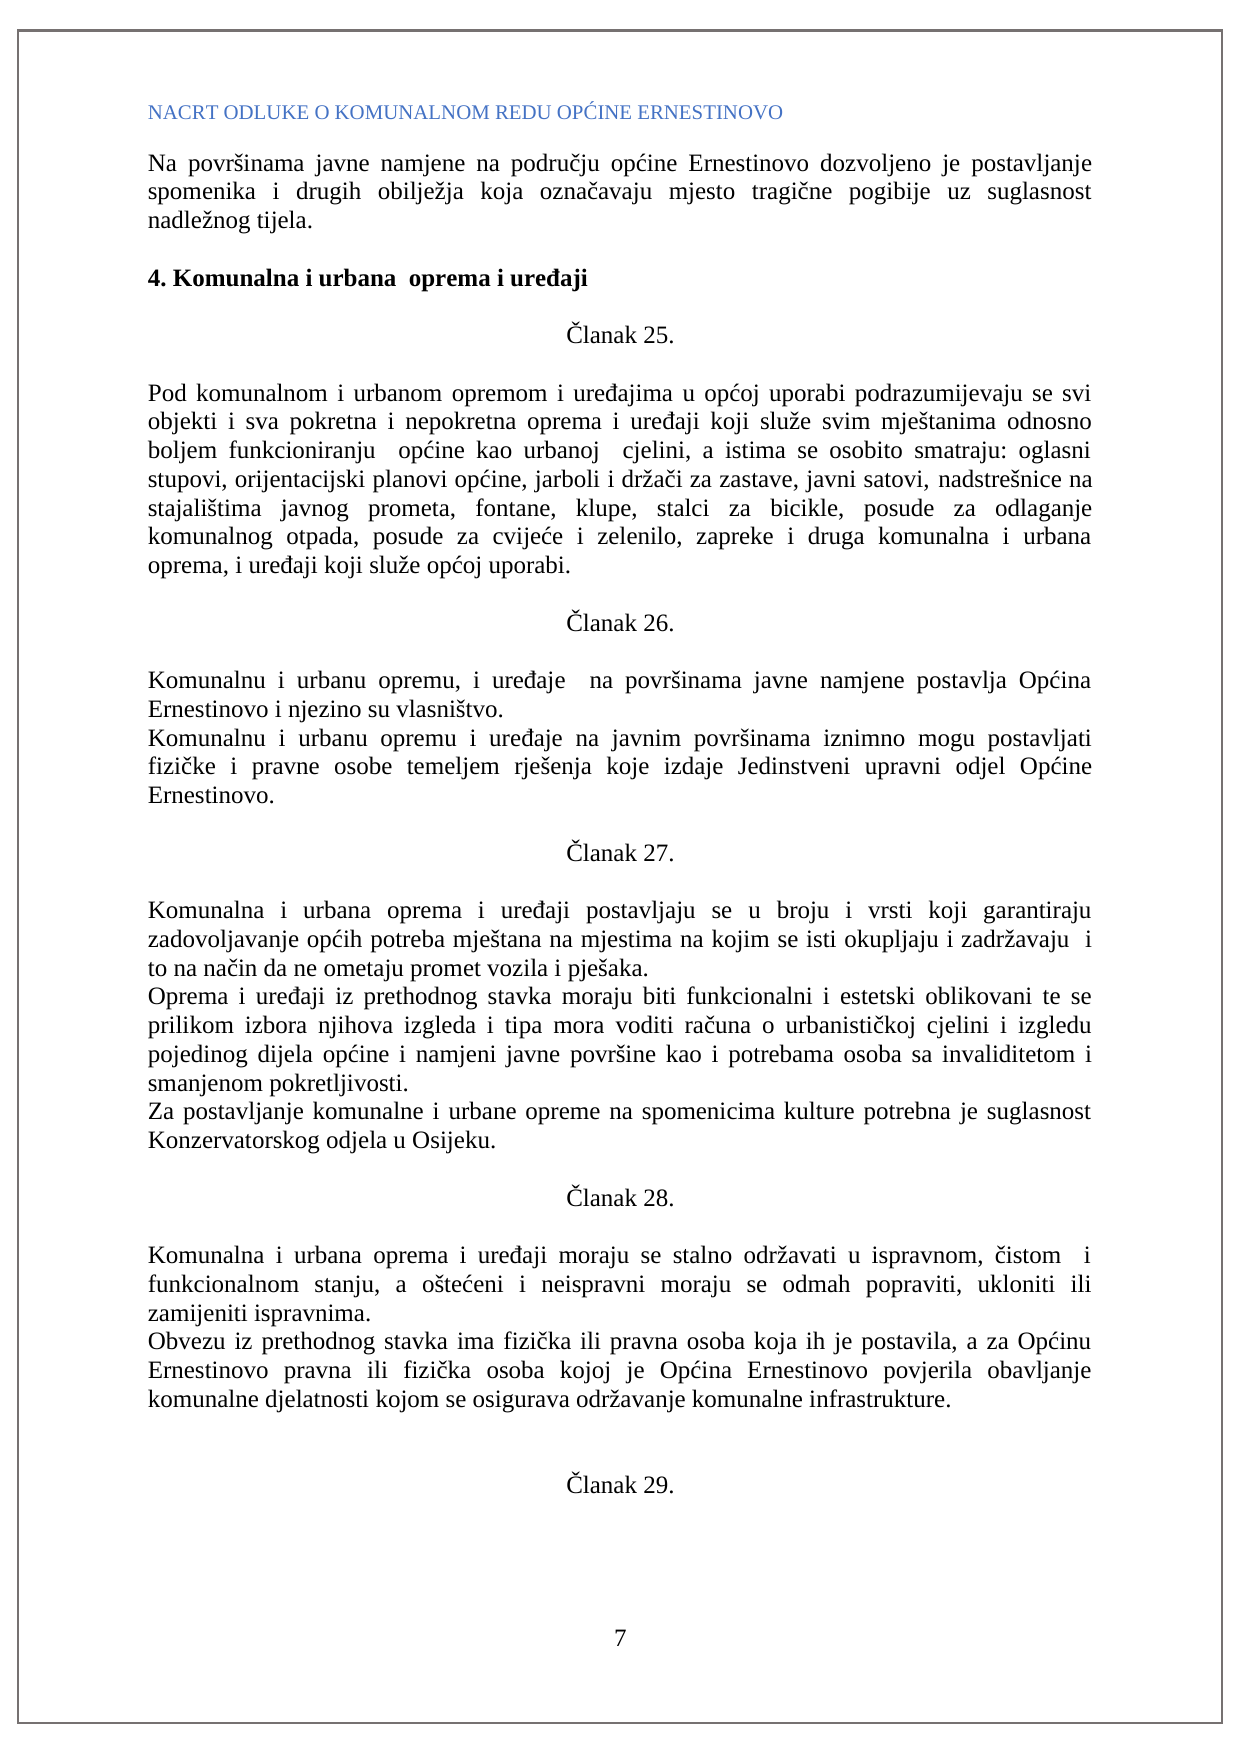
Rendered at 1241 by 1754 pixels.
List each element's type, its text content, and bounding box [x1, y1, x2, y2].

text Za postavljanje komunalne i urbane opreme na spomenicima kulture potrebna je suglasnost Konzervatorskog odjela u Osijeku. [148, 1096, 1093, 1154]
text Članak 26. [148, 608, 1093, 636]
text Članak 29. [148, 1470, 1093, 1499]
text Komunalna i urbana oprema i uređaji postavljaju se u broju i vrsti koji garantiraju zadovoljavanje općih potreba mještana na mjestima na kojim se isti okupljaju i zadržavaju i to na način da ne ometaju promet vozila i pješaka. [148, 895, 1093, 981]
text Komunalna i urbana oprema i uređaji moraju se stalno održavati u ispravnom, čistom i funkcionalnom stanju, a oštećeni i neispravni moraju se odmah popraviti, ukloniti ili zamijeniti ispravnima. [148, 1240, 1093, 1326]
text 4. Komunalna i urbana oprema i uređaji [148, 263, 1093, 291]
text Komunalnu i urbanu opremu, i uređaje na površinama javne namjene postavlja Općina Ernestinovo i njezino su vlasništvo. [148, 665, 1093, 723]
text Članak 25. [148, 320, 1093, 349]
text Obvezu iz prethodnog stavka ima fizička ili pravna osoba koja ih je postavila, a za Općinu Ernestinovo pravna ili fizička osoba kojoj je Općina Ernestinovo povjerila obavljanje komunalne djelatnosti kojom se osigurava održavanje komunalne infrastrukture. [148, 1326, 1093, 1413]
text Članak 27. [148, 838, 1093, 866]
text Na površinama javne namjene na području općine Ernestinovo dozvoljeno je postavljanje spomenika i drugih obilježja koja označavaju mjesto tragične pogibije uz suglasnost nadležnog tijela. [148, 148, 1093, 234]
text Pod komunalnom i urbanom opremom i uređajima u općoj uporabi podrazumijevaju se svi objekti i sva pokretna i nepokretna oprema i uređaji koji služe svim mještanima odnosno boljem funkcioniranju općine kao urbanoj cjelini, a istima se osobito smatraju: oglasni stupovi, orijentacijski planovi općine, jarboli i držači za zastave, javni satovi, nadstrešnice na stajalištima javnog prometa, fontane, klupe, stalci za bicikle, posude za odlaganje komunalnog otpada, posude za cvijeće i zelenilo, zapreke i druga komunalna i urbana oprema, i uređaji koji služe općoj uporabi. [148, 378, 1093, 579]
text Oprema i uređaji iz prethodnog stavka moraju biti funkcionalni i estetski oblikovani te se prilikom izbora njihova izgleda i tipa mora voditi računa o urbanističkoj cjelini i izgledu pojedinog dijela općine i namjeni javne površine kao i potrebama osoba sa invaliditetom i smanjenom pokretljivosti. [148, 981, 1093, 1096]
text Članak 28. [148, 1183, 1093, 1211]
text Komunalnu i urbanu opremu i uređaje na javnim površinama iznimno mogu postavljati fizičke i pravne osobe temeljem rješenja koje izdaje Jedinstveni upravni odjel Općine Ernestinovo. [148, 723, 1093, 809]
